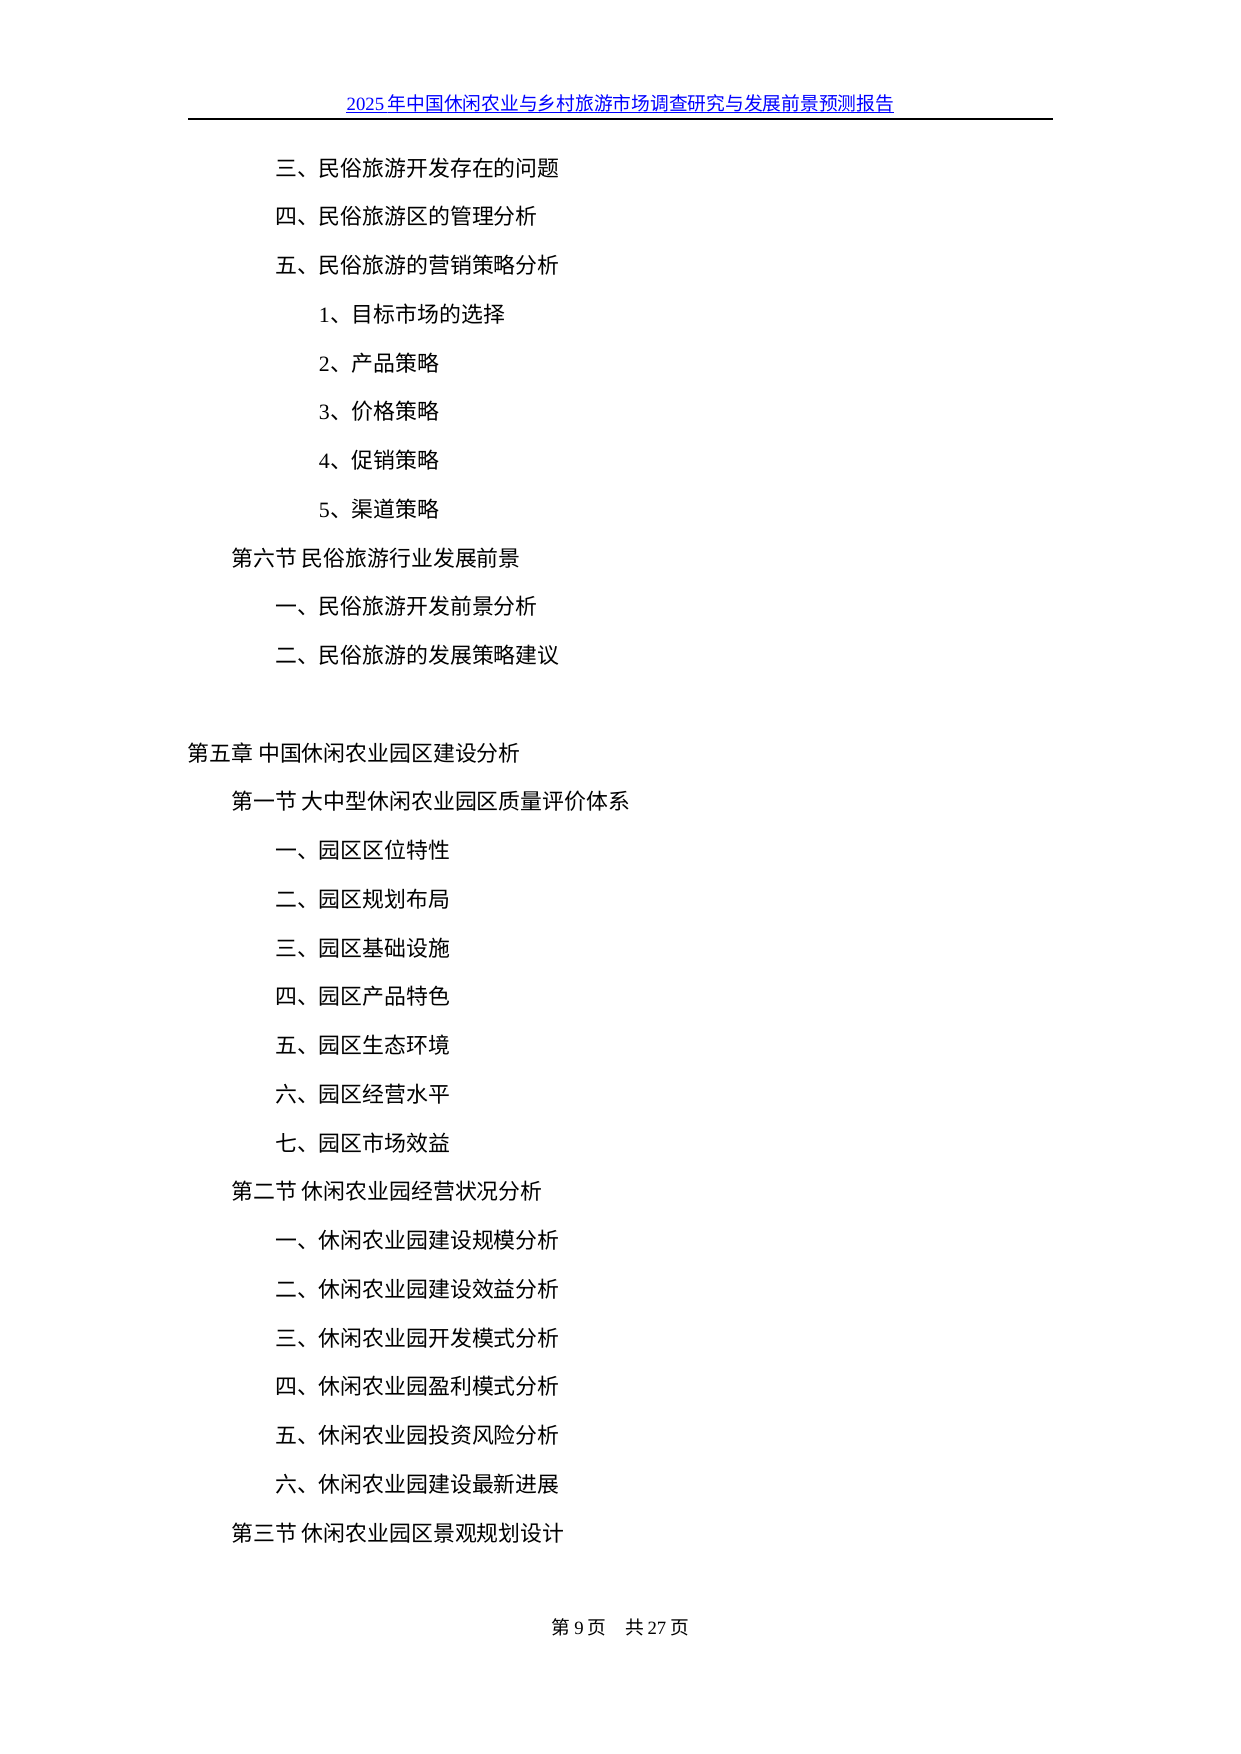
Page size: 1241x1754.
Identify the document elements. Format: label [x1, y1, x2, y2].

text [187, 150, 1053, 1548]
